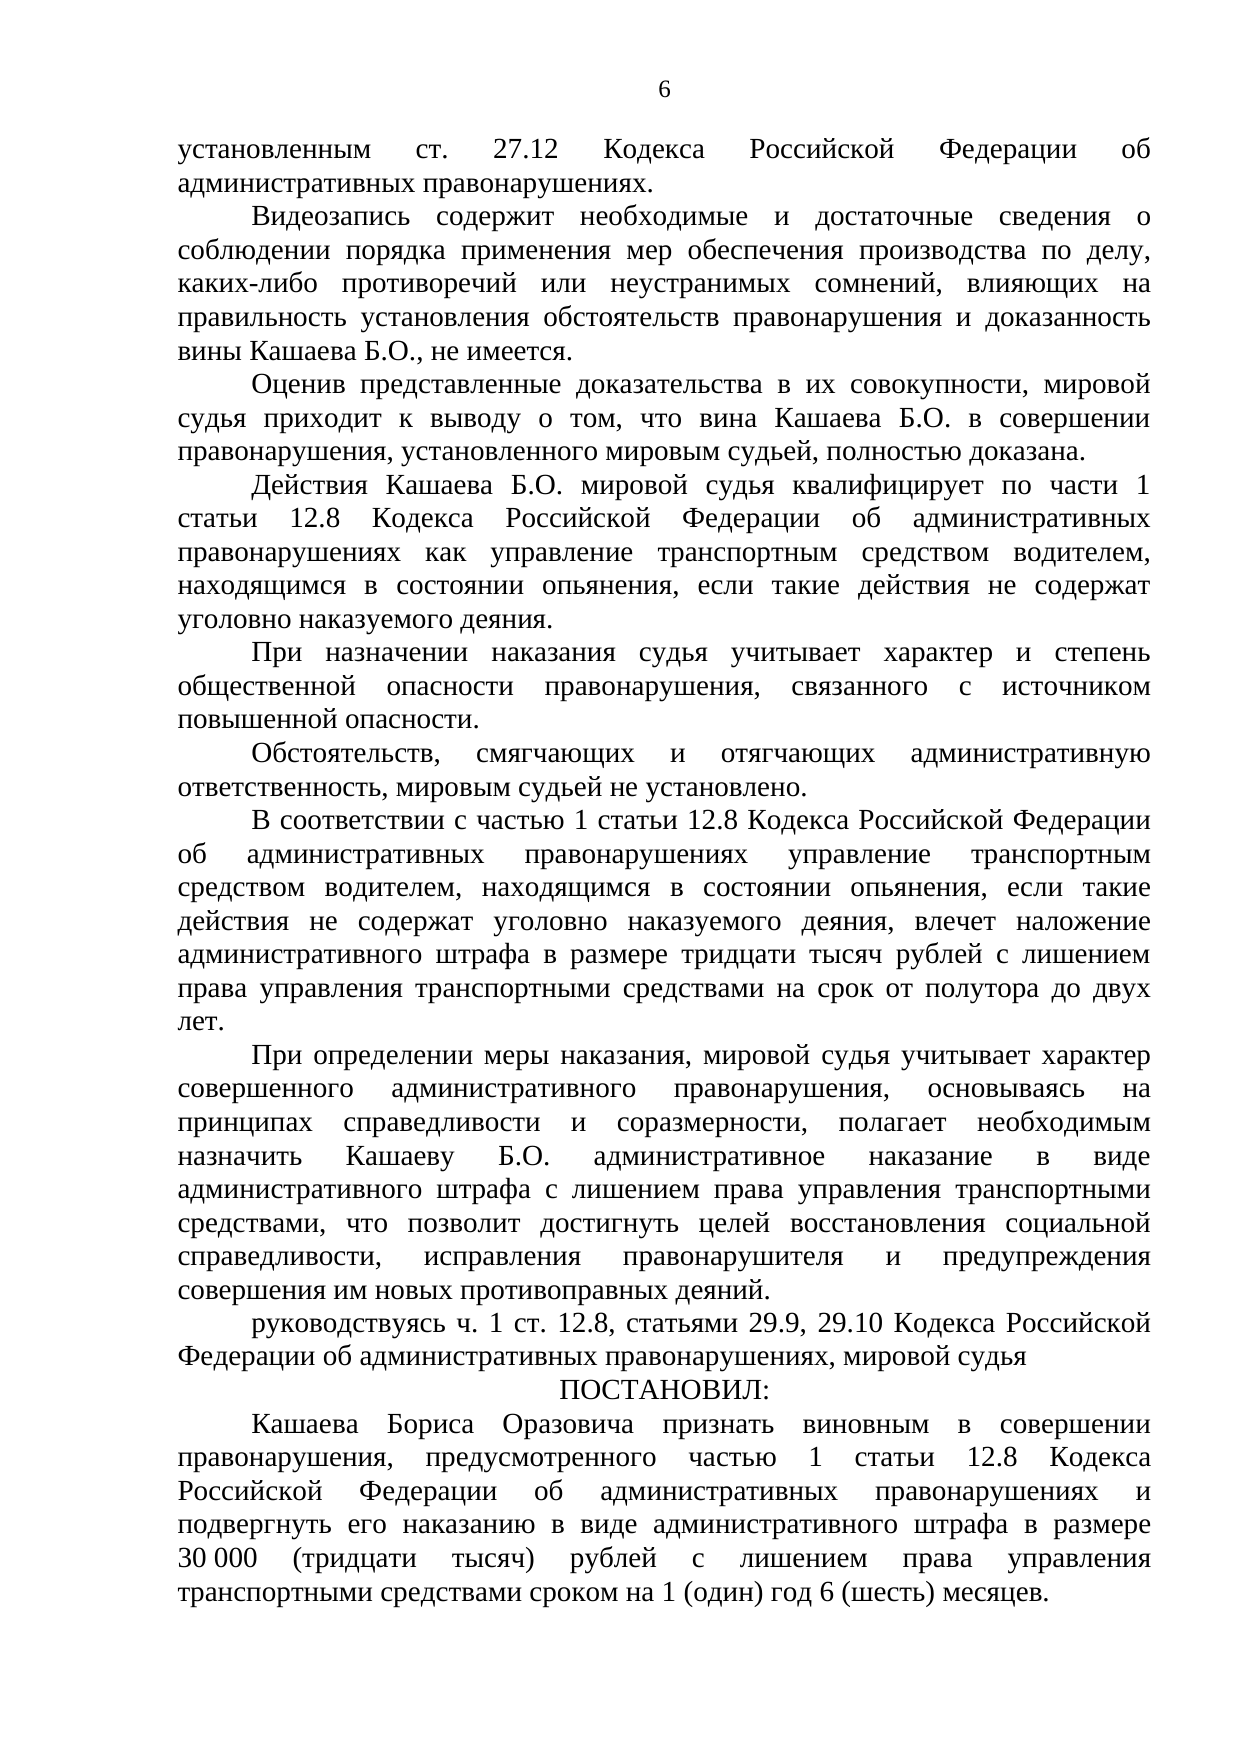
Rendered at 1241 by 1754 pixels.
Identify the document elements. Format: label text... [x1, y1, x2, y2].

text Действия Кашаева Б.О. мировой судья квалифицирует по части 1 статьи 12.8 Кодекса Российской Федерации об административных правонарушениях как управление транспортным средством водителем, находящимся в состоянии опьянения, если такие действия не содержат уголовно наказуемого деяния. [177, 467, 1152, 634]
text руководствуясь ч. 1 ст. 12.8, статьями 29.9, 29.10 Кодекса Российской Федерации об административных правонарушениях, мировой судья [177, 1305, 1152, 1372]
text Обстоятельств, смягчающих и отягчающих административную ответственность, мировым судьей не установлено. [177, 735, 1152, 802]
text Видеозапись содержит необходимые и достаточные сведения о соблюдении порядка применения мер обеспечения производства по делу, каких-либо противоречий или неустранимых сомнений, влияющих на правильность установления обстоятельств правонарушения и доказанность вины Кашаева Б.О., не имеется. [177, 198, 1152, 366]
text ПОСТАНОВИЛ: [177, 1372, 1152, 1406]
text Кашаева Бориса Оразовича признать виновным в совершении правонарушения, предусмотренного частью 1 статьи 12.8 Кодекса Российской Федерации об административных правонарушениях и подвергнуть его наказанию в виде административного штрафа в размере 30 000 (тридцати тысяч) рублей с лишением права управления транспортными средствами сроком на 1 (один) год 6 (шесть) месяцев. [177, 1406, 1152, 1607]
text В соответствии с частью 1 статьи 12.8 Кодекса Российской Федерации об административных правонарушениях управление транспортным средством водителем, находящимся в состоянии опьянения, если такие действия не содержат уголовно наказуемого деяния, влечет наложение административного штрафа в размере тридцати тысяч рублей с лишением права управления транспортными средствами на срок от полутора до двух лет. [177, 802, 1152, 1037]
text Оценив представленные доказательства в их совокупности, мировой судья приходит к выводу о том, что вина Кашаева Б.О. в совершении правонарушения, установленного мировым судьей, полностью доказана. [177, 366, 1152, 467]
text При определении меры наказания, мировой судья учитывает характер совершенного административного правонарушения, основываясь на принципах справедливости и соразмерности, полагает необходимым назначить Кашаеву Б.О. административное наказание в виде административного штрафа с лишением права управления транспортными средствами, что позволит достигнуть целей восстановления социальной справедливости, исправления правонарушителя и предупреждения совершения им новых противоправных деяний. [177, 1037, 1152, 1305]
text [177, 131, 1152, 198]
text При назначении наказания судья учитывает характер и степень общественной опасности правонарушения, связанного с источником повышенной опасности. [177, 634, 1152, 735]
